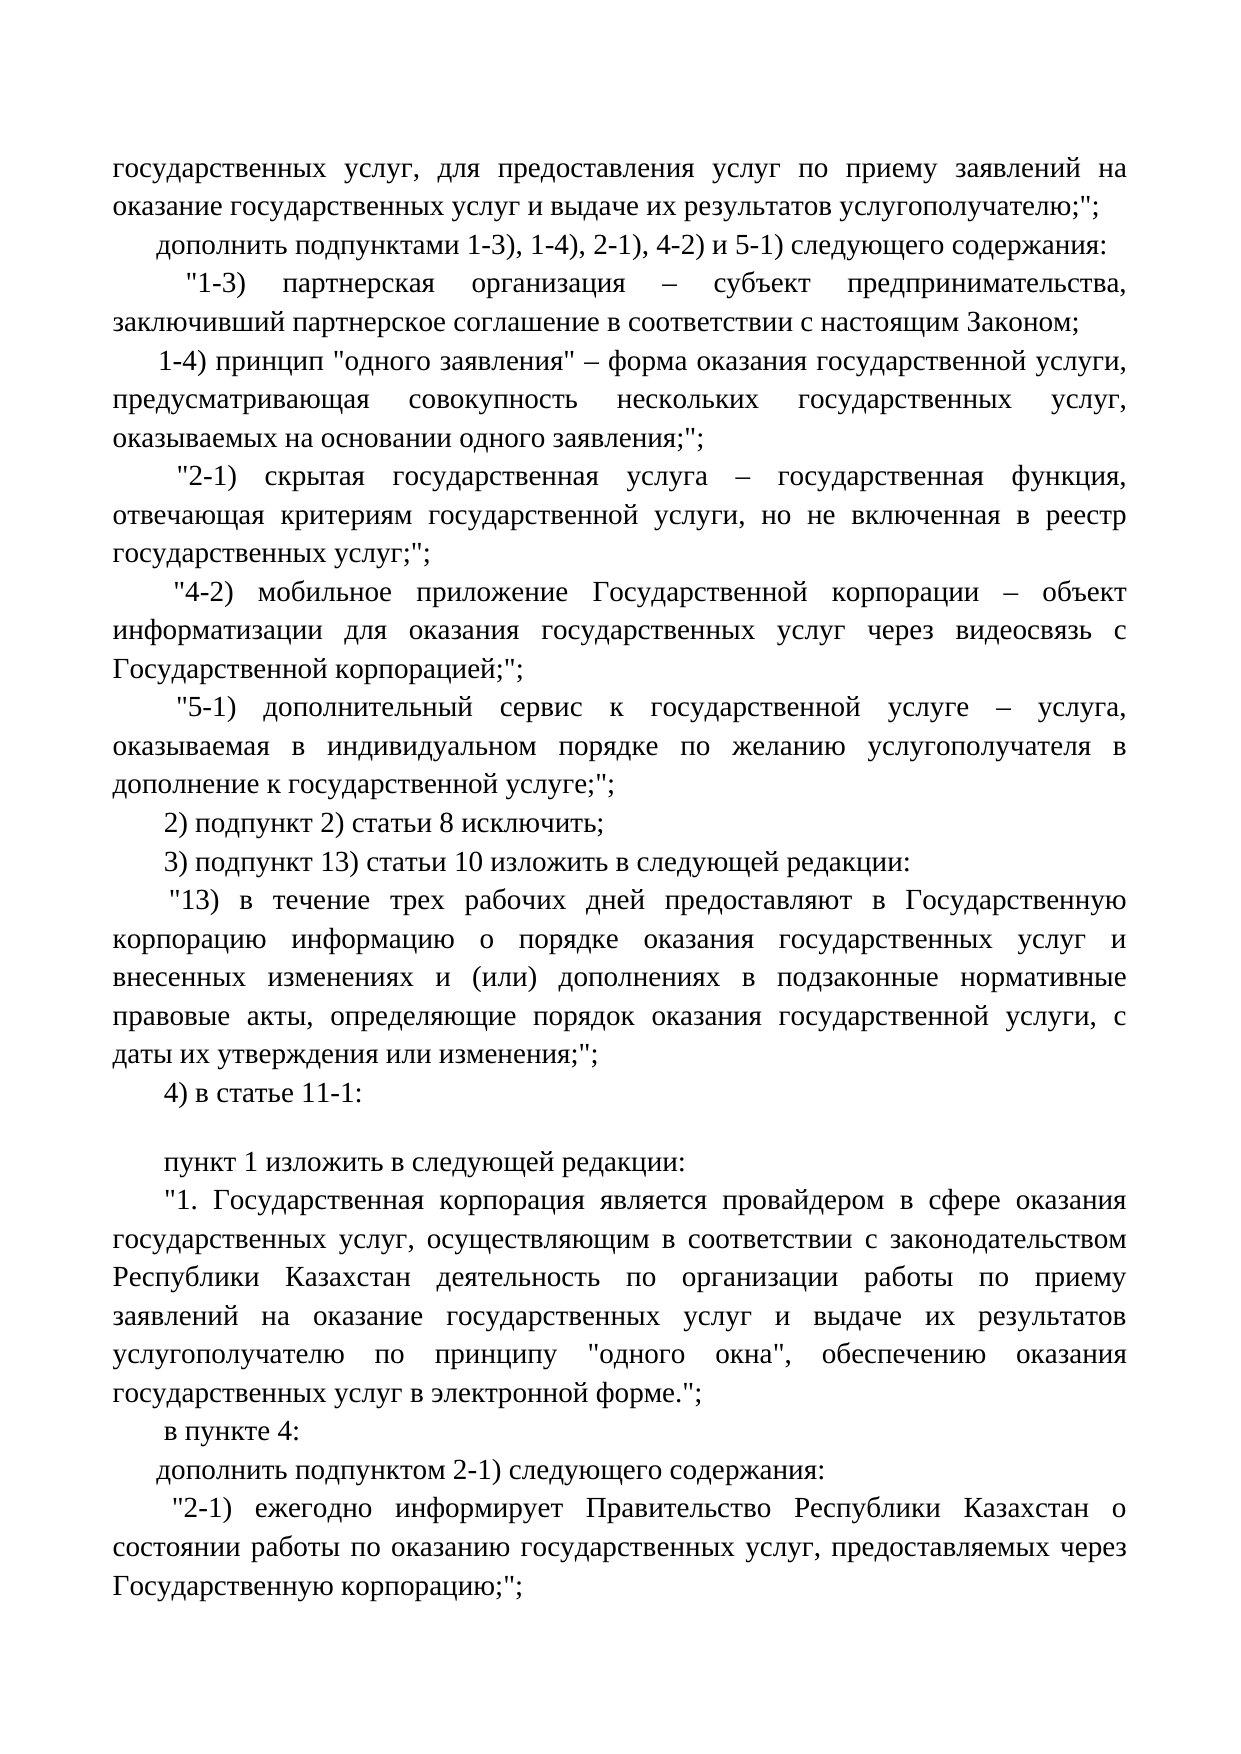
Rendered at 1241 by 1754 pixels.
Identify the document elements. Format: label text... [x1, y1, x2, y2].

text 4) в статье 11-1: [112, 1075, 1128, 1108]
text "2-1) скрытая государственная услуга – государственная функция, отвечающая критериям государственной услуги, но не включенная в реестр государственных услуг;"; [112, 458, 1128, 569]
text "4-2) мобильное приложение Государственной корпорации – объект информатизации для оказания государственных услуг через видеосвязь с Государственной корпорацией;"; [112, 574, 1128, 684]
text 1-4) принцип "одного заявления" – форма оказания государственной услуги, предусматривающая совокупность нескольких государственных услуг, оказываемых на основании одного заявления;"; [112, 343, 1128, 453]
text "1. Государственная корпорация является провайдером в сфере оказания государственных услуг, осуществляющим в соответствии с законодательством Республики Казахстан деятельность по организации работы по приему заявлений на оказание государственных услуг и выдаче их результатов услугополучателю по принципу "одного окна", обеспечению оказания государственных услуг в электронной форме."; [112, 1182, 1128, 1408]
text 2) подпункт 2) статьи 8 исключить; [112, 805, 1128, 839]
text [112, 150, 1128, 222]
text "1-3) партнерская организация – субъект предпринимательства, заключивший партнерское соглашение в соответствии с настоящим Законом; [112, 266, 1128, 338]
text 3) подпункт 13) статьи 10 изложить в следующей редакции: [112, 844, 1128, 877]
text "5-1) дополнительный сервис к государственной услуге – услуга, оказываемая в индивидуальном порядке по желанию услугополучателя в дополнение к государственной услуге;"; [112, 689, 1128, 800]
text "13) в течение трех рабочих дней предоставляют в Государственную корпорацию информацию о порядке оказания государственных услуг и внесенных изменениях и (или) дополнениях в подзаконные нормативные правовые акты, определяющие порядок оказания государственной услуги, с даты их утверждения или изменения;"; [112, 882, 1128, 1070]
text дополнить подпунктом 2-1) следующего содержания: [112, 1452, 1128, 1486]
text в пункте 4: [112, 1413, 1128, 1447]
text "2-1) ежегодно информирует Правительство Республики Казахстан о состоянии работы по оказанию государственных услуг, предоставляемых через Государственную корпорацию;"; [112, 1491, 1128, 1601]
text пункт 1 изложить в следующей редакции: [112, 1144, 1128, 1177]
text дополнить подпунктами 1-3), 1-4), 2-1), 4-2) и 5-1) следующего содержания: [112, 227, 1128, 261]
